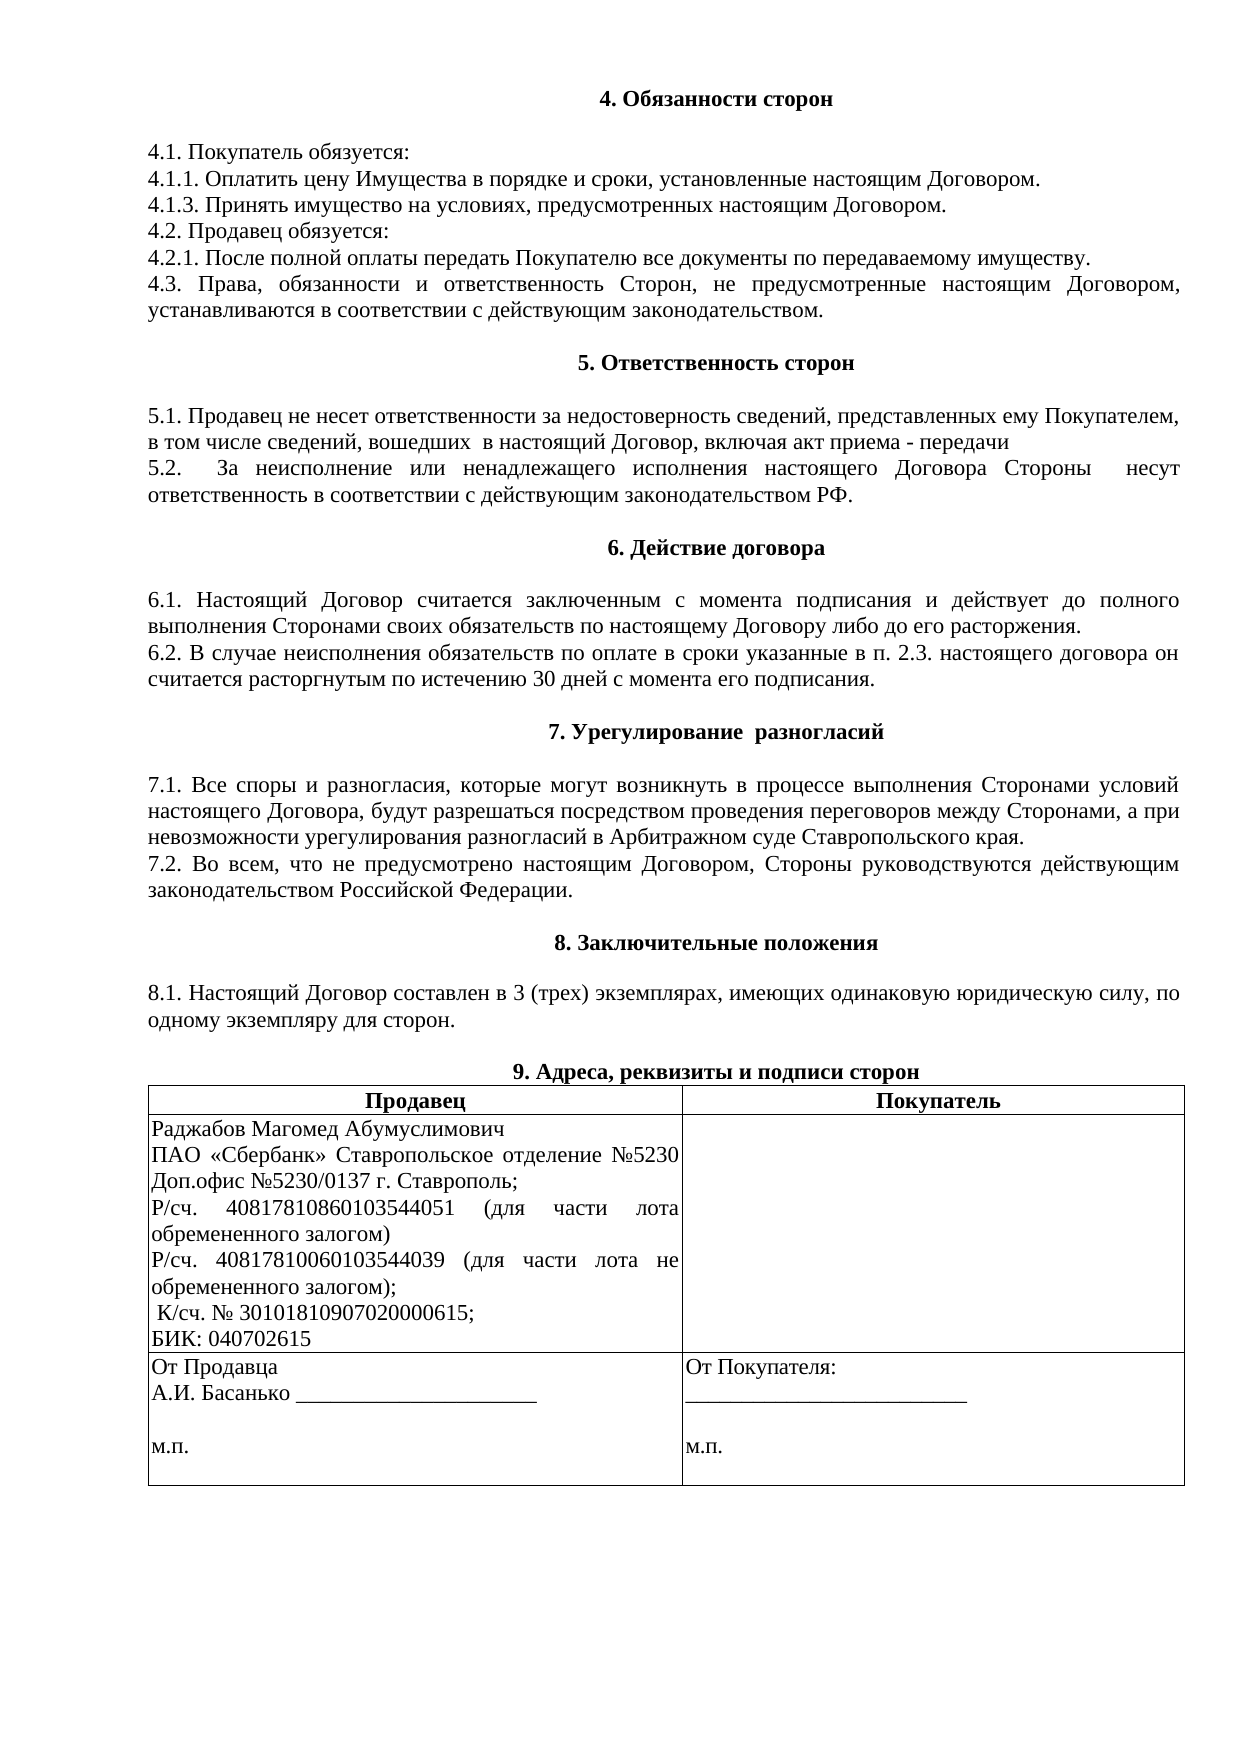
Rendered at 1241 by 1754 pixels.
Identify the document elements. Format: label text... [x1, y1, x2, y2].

text 5. Ответственность сторон [148, 349, 1240, 375]
text 4.2.1. После полной оплаты передать Покупателю все документы по передаваемому имуществу. [148, 244, 1181, 270]
table_cell От Продавца А.И. Басанько _____________________ м.п. [149, 1353, 682, 1485]
text 4.2. Продавец обязуется: [148, 217, 1181, 244]
text 7. Урегулирование разногласий [148, 718, 1240, 744]
text 7.2. Во всем, что не предусмотрено настоящим Договором, Стороны руководствуются действующим законодательством Российской Федерации. [148, 850, 1181, 902]
text 8.1. Настоящий Договор составлен в 3 (трех) экземплярах, имеющих одинаковую юридическую силу, по одному экземпляру для сторон. [148, 979, 1181, 1032]
text 6. Действие договора [148, 533, 1240, 560]
text 5.2. За неисполнение или ненадлежащего исполнения настоящего Договора Стороны несут ответственность в соответствии с действующим законодательством РФ. [148, 454, 1181, 507]
table_header Покупатель [683, 1086, 1184, 1114]
text 6.1. Настоящий Договор считается заключенным с момента подписания и действует до полного выполнения Сторонами своих обязательств по настоящему Договору либо до его расторжения. [148, 586, 1181, 639]
text 4.3. Права, обязанности и ответственность Сторон, не предусмотренные настоящим Договором, устанавливаются в соответствии с действующим законодательством. [148, 270, 1181, 323]
table_cell Раджабов Магомед Абумуслимович ПАО «Сбербанк» Ставропольское отделение №5230 Доп.офис №5230/0137 г. Ставрополь; Р/сч. 40817810860103544051 (для части лота обремененного залогом) Р/сч. 40817810060103544039 (для части лота не обремененного залогом); К/сч. № 30101810907020000615; БИК: 040702615 [149, 1115, 682, 1352]
text 5.1. Продавец не несет ответственности за недостоверность сведений, представленных ему Покупателем, в том числе сведений, вошедших в настоящий Договор, включая акт приема - передачи [148, 402, 1181, 454]
table_cell От Покупателя: _________________________ м.п. [683, 1353, 1184, 1485]
text 6.2. В случае неисполнения обязательств по оплате в сроки указанные в п. 2.3. настоящего договора он считается расторгнутым по истечению 30 дней с момента его подписания. [148, 639, 1181, 692]
text 7.1. Все споры и разногласия, которые могут возникнуть в процессе выполнения Сторонами условий настоящего Договора, будут разрешаться посредством проведения переговоров между Сторонами, а при невозможности урегулирования разногласий в Арбитражном суде Ставропольского края. [148, 771, 1181, 850]
text 8. Заключительные положения [148, 929, 1240, 955]
table_header Продавец [149, 1086, 682, 1114]
text 9. Адреса, реквизиты и подписи сторон [88, 1058, 1240, 1085]
text 4. Обязанности сторон [148, 86, 1240, 112]
text 4.1.3. Принять имущество на условиях, предусмотренных настоящим Договором. [148, 191, 1181, 217]
text 4.1.1. Оплатить цену Имущества в порядке и сроки, установленные настоящим Договором. [148, 164, 1181, 191]
table_cell [683, 1115, 1184, 1352]
text 4.1. Покупатель обязуется: [148, 138, 1181, 164]
